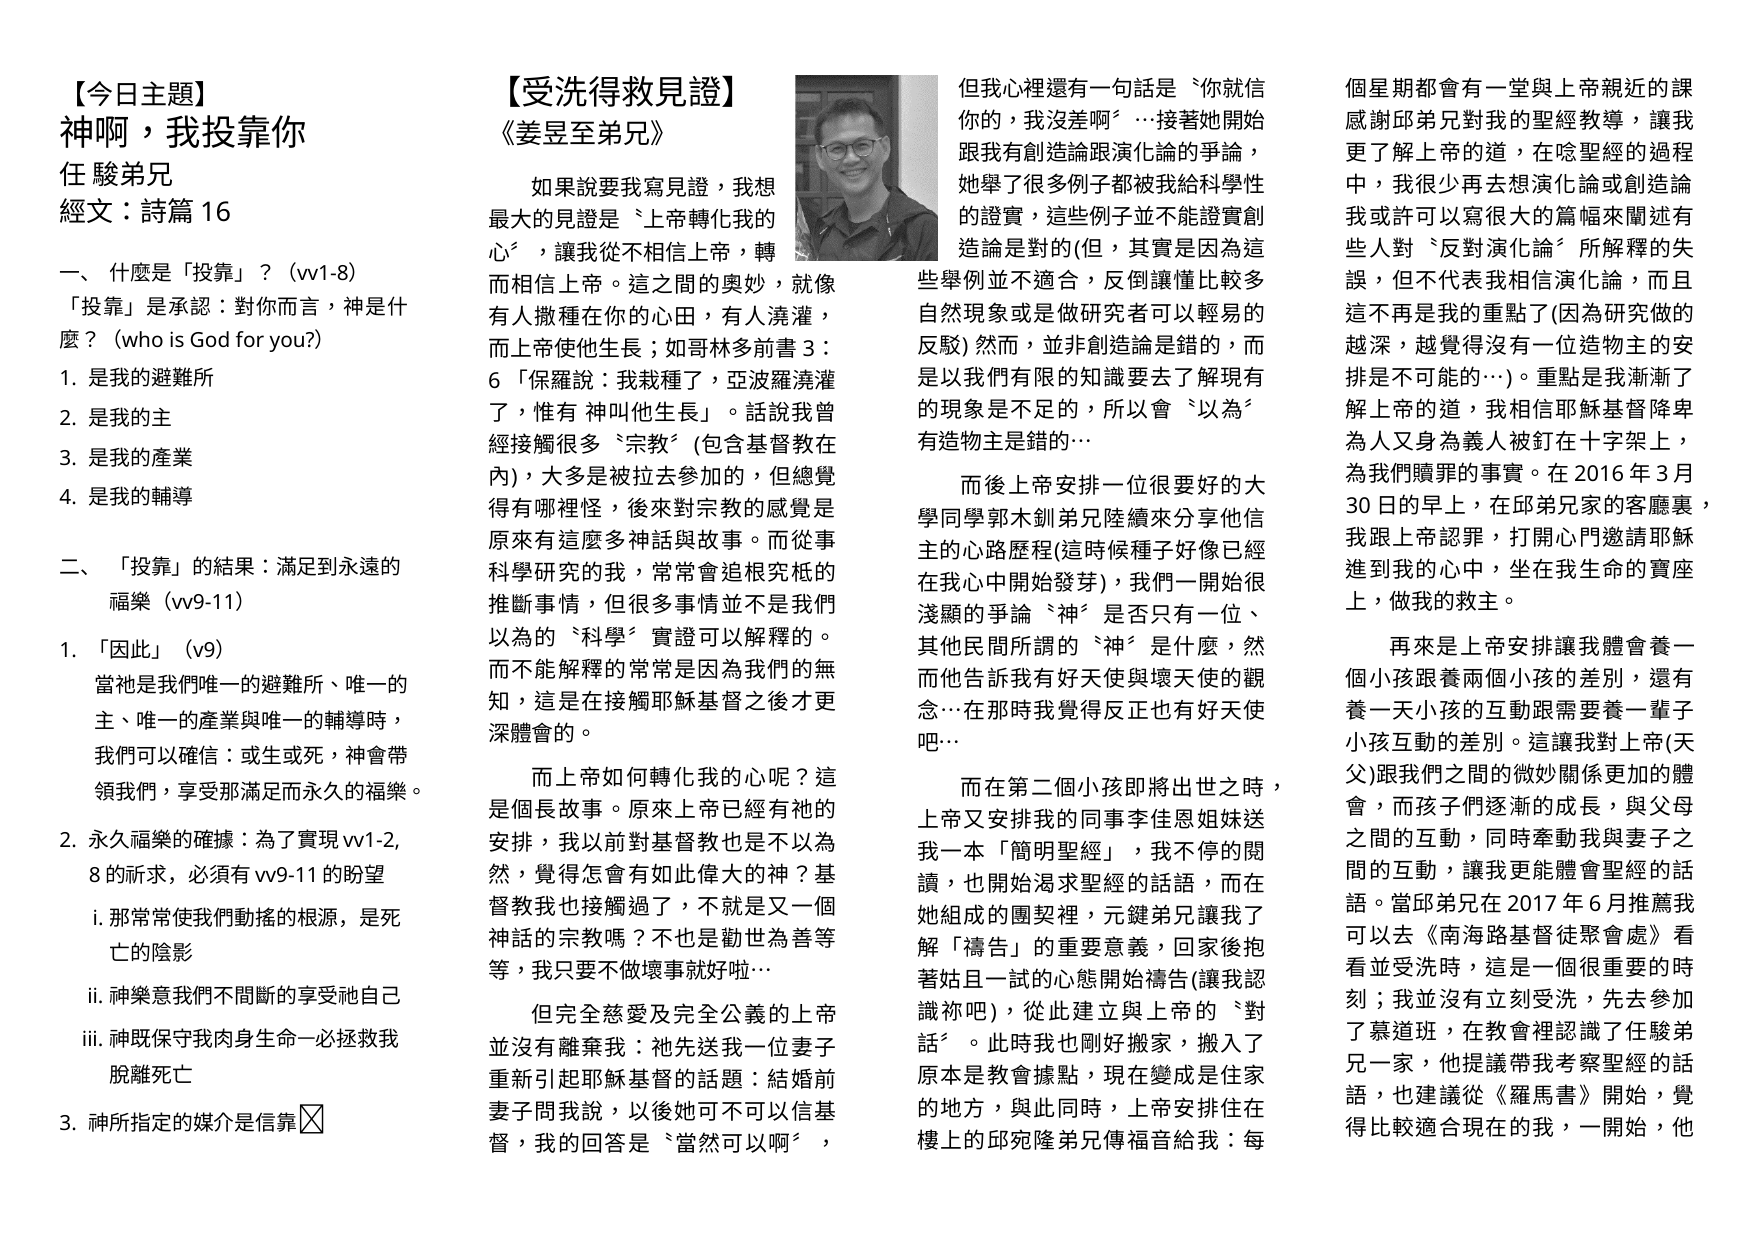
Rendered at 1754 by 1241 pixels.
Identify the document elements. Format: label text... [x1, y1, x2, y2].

text 【受洗得救見證】 [488, 71, 837, 112]
text 神啊，我投靠你 [59, 112, 408, 154]
list 是我的避難所 [59, 354, 408, 394]
list 神既保守我肉身生命—必拯救我脫離死亡 [103, 1018, 408, 1089]
list 「因此」（v9） [59, 629, 408, 664]
text 而在第二個小孩即將出世之時，上帝又安排我的同事李佳恩姐妹送我一本「簡明聖經」，我不停的閱讀，也開始渴求聖經的話語，而在她組成的團契裡，元鍵弟兄讓我了解「禱告」的重要意義，回家後抱著姑且一試的心態開始禱告(讓我認識祢吧)，從此建立與上帝的〝對話〞。此時我也剛好搬家，搬入了原本是教會據點，現在變成是住家的地方，與此同時，上帝安排住在樓上的邱宛隆弟兄傳福音給我：每個星期都會有一堂與上帝親近的課，感謝邱弟兄對我的聖經教導，讓我更了解上帝的道，在唸聖經的過程中，我很少再去想演化論或創造論。我或許可以寫很大的篇幅來闡述有些人對〝反對演化論〞所解釋的失誤，但不代表我相信演化論，而且，這不再是我的重點了(因為研究做的越深，越覺得沒有一位造物主的安排是不可能的…)。重點是我漸漸了解上帝的道，我相信耶穌基督降卑為人又身為義人被釘在十字架上，為我們贖罪的事實。在2016年3月30日的早上，在邱弟兄家的客廳裏，我跟上帝認罪，打開心門邀請耶穌進到我的心中，坐在我生命的寶座上，做我的救主。 [917, 769, 1266, 1154]
text 但完全慈愛及完全公義的上帝並沒有離棄我：祂先送我一位妻子重新引起耶穌基督的話題：結婚前妻子問我說，以後她可不可以信基督，我的回答是〝當然可以啊〞，但我心裡還有一句話是〝你就信你的，我沒差啊〞…接著她開始跟我有創造論跟演化論的爭論，她舉了很多例子都被我給科學性的證實，這些例子並不能證實創造論是對的(但，其實是因為這些舉例並不適合，反倒讓懂比較多自然現象或是做研究者可以輕易的反駁) 然而，並非創造論是錯的，而是以我們有限的知識要去了解現有的現象是不足的，所以會〝以為〞有造物主是錯的… [917, 71, 1266, 456]
list 什麼是「投靠」？（vv1-8） [59, 254, 408, 287]
list 神樂意我們不間斷的享受祂自己 [103, 975, 408, 1011]
text 經文：詩篇16 [59, 192, 408, 229]
list 是我的產業 [59, 433, 408, 473]
text 當祂是我們唯一的避難所、唯一的主、唯一的產業與唯一的輔導時，我們可以確信：或生或死，神會帶領我們，享受那滿足而永久的福樂。 [94, 664, 408, 806]
text 而後上帝安排一位很要好的大學同學郭木釧弟兄陸續來分享他信主的心路歷程(這時候種子好像已經在我心中開始發芽)，我們一開始很淺顯的爭論〝神〞是否只有一位、其他民間所謂的〝神〞是什麼，然而他告訴我有好天使與壞天使的觀念…在那時我覺得反正也有好天使吧… [917, 468, 1266, 757]
text 如果說要我寫見證，我想最大的見證是〝上帝轉化我的心〞，讓我從不相信上帝，轉而相信上帝。這之間的奧妙，就像有人撒種在你的心田，有人澆灌，而上帝使他生長；如哥林多前書3：6 「保羅說：我栽種了，亞波羅澆灌了，惟有 神叫他生長」。話說我曾經接觸很多〝宗教〞(包含基督教在內)，大多是被拉去參加的，但總覺得有哪裡怪，後來對宗教的感覺是，原來有這麼多神話與故事。而從事科學研究的我，常常會追根究柢的推斷事情，但很多事情並不是我們以為的〝科學〞實證可以解釋的。而不能解釋的常常是因為我們的無知，這是在接觸耶穌基督之後才更深體會的。 [488, 170, 837, 748]
text 【今日主題】 [59, 71, 408, 112]
picture [795, 75, 938, 261]
list 那常常使我們動搖的根源，是死亡的陰影 [103, 897, 408, 968]
text 但完全慈愛及完全公義的上帝並沒有離棄我：祂先送我一位妻子重新引起耶穌基督的話題：結婚前妻子問我說，以後她可不可以信基督，我的回答是〝當然可以啊〞，但我心裡還有一句話是〝你就信你的，我沒差啊〞…接著她開始跟我有創造論跟演化論的爭論，她舉了很多例子都被我給科學性的證實，這些例子並不能證實創造論是對的(但，其實是因為這些舉例並不適合，反倒讓懂比較多自然現象或是做研究者可以輕易的反駁) 然而，並非創造論是錯的，而是以我們有限的知識要去了解現有的現象是不足的，所以會〝以為〞有造物主是錯的… [488, 997, 837, 1158]
list 是我的輔導 [59, 473, 408, 512]
list 是我的主 [59, 394, 408, 433]
list 永久福樂的確據：為了實現vv1-2, 8的祈求，必須有vv9-11的盼望 [59, 819, 408, 889]
text 《姜昱至弟兄》 [488, 112, 795, 152]
text 任 駿弟兄 [59, 154, 408, 192]
list 神所指定的媒介是信靠 [59, 1102, 408, 1137]
text 而上帝如何轉化我的心呢？這是個長故事。原來上帝已經有祂的安排，我以前對基督教也是不以為然，覺得怎會有如此偉大的神？基督教我也接觸過了，不就是又一個神話的宗教嗎？不也是勸世為善等等，我只要不做壞事就好啦… [488, 760, 837, 985]
text 而在第二個小孩即將出世之時，上帝又安排我的同事李佳恩姐妹送我一本「簡明聖經」，我不停的閱讀，也開始渴求聖經的話語，而在她組成的團契裡，元鍵弟兄讓我了解「禱告」的重要意義，回家後抱著姑且一試的心態開始禱告(讓我認識祢吧)，從此建立與上帝的〝對話〞。此時我也剛好搬家，搬入了原本是教會據點，現在變成是住家的地方，與此同時，上帝安排住在樓上的邱宛隆弟兄傳福音給我：每個星期都會有一堂與上帝親近的課，感謝邱弟兄對我的聖經教導，讓我更了解上帝的道，在唸聖經的過程中，我很少再去想演化論或創造論。我或許可以寫很大的篇幅來闡述有些人對〝反對演化論〞所解釋的失誤，但不代表我相信演化論，而且，這不再是我的重點了(因為研究做的越深，越覺得沒有一位造物主的安排是不可能的…)。重點是我漸漸了解上帝的道，我相信耶穌基督降卑為人又身為義人被釘在十字架上，為我們贖罪的事實。在2016年3月30日的早上，在邱弟兄家的客廳裏，我跟上帝認罪，打開心門邀請耶穌進到我的心中，坐在我生命的寶座上，做我的救主。 [1346, 71, 1695, 616]
text 「投靠」是承認：對你而言，神是什麼？（who is God for you?） [59, 287, 408, 354]
list 「投靠」的結果：滿足到永遠的福樂（vv9-11） [59, 546, 408, 617]
